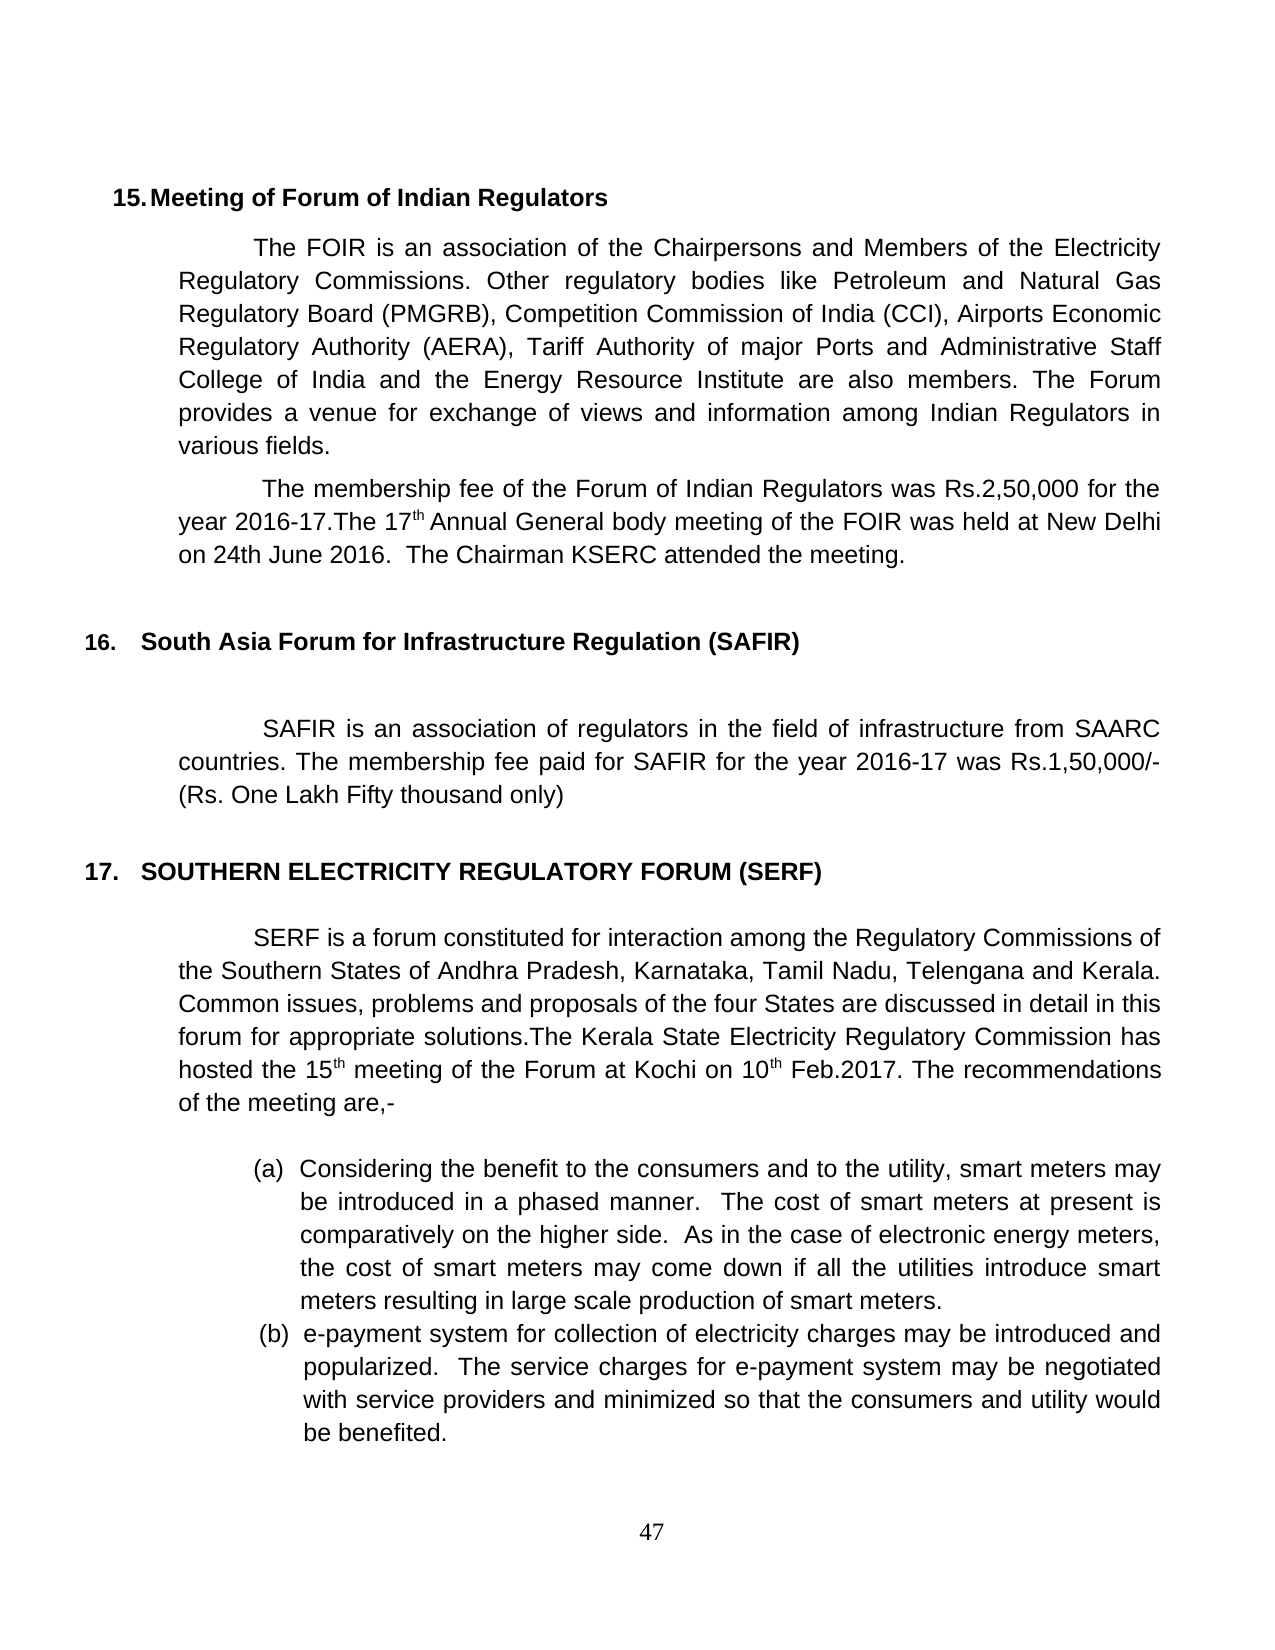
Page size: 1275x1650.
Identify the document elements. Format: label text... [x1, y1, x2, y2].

list Meeting of Forum of Indian Regulators [112, 183, 1162, 212]
list SOUTHERN ELECTRICITY REGULATORY FORUM (SERF) [84, 857, 1162, 885]
text (a) Considering the benefit to the consumers and to the utility, smart meters may be introduced in a phased manner. The cost of smart meters at present is comparatively on the higher side. As in the case of electronic energy meters, the cost of smart meters may come down if all the utilities introduce smart meters resulting in large scale production of smart meters. [253, 1154, 1162, 1314]
text (b) e-payment system for collection of electricity charges may be introduced and popularized. The service charges for e-payment system may be negotiated with service providers and minimized so that the consumers and utility would be benefited. [259, 1319, 1162, 1447]
text SERF is a forum constituted for interaction among the Regulatory Commissions of the Southern States of Andhra Pradesh, Karnataka, Tamil Nadu, Telengana and Kerala. Common issues, problems and proposals of the four States are discussed in detail in this forum for appropriate solutions.The Kerala State Electricity Regulatory Commission has hosted the 15th meeting of the Forum at Kochi on 10th Feb.2017. The recommendations of the meeting are,- [178, 923, 1162, 1116]
text The FOIR is an association of the Chairpersons and Members of the Electricity Regulatory Commissions. Other regulatory bodies like Petroleum and Natural Gas Regulatory Board (PMGRB), Competition Commission of India (CCI), Airports Economic Regulatory Authority (AERA), Tariff Authority of major Ports and Administrative Staff College of India and the Energy Resource Institute are also members. The Forum provides a venue for exchange of views and information among Indian Regulators in various fields. [178, 233, 1162, 459]
text SAFIR is an association of regulators in the field of infrastructure from SAARC countries. The membership fee paid for SAFIR for the year 2016-17 was Rs.1,50,000/- (Rs. One Lakh Fifty thousand only) [178, 714, 1162, 809]
list South Asia Forum for Infrastructure Regulation (SAFIR) [84, 627, 1162, 656]
text The membership fee of the Forum of Indian Regulators was Rs.2,50,000 for the year 2016-17.The 17th Annual General body meeting of the FOIR was held at New Delhi on 24th June 2016. The Chairman KSERC attended the meeting. [178, 474, 1162, 569]
